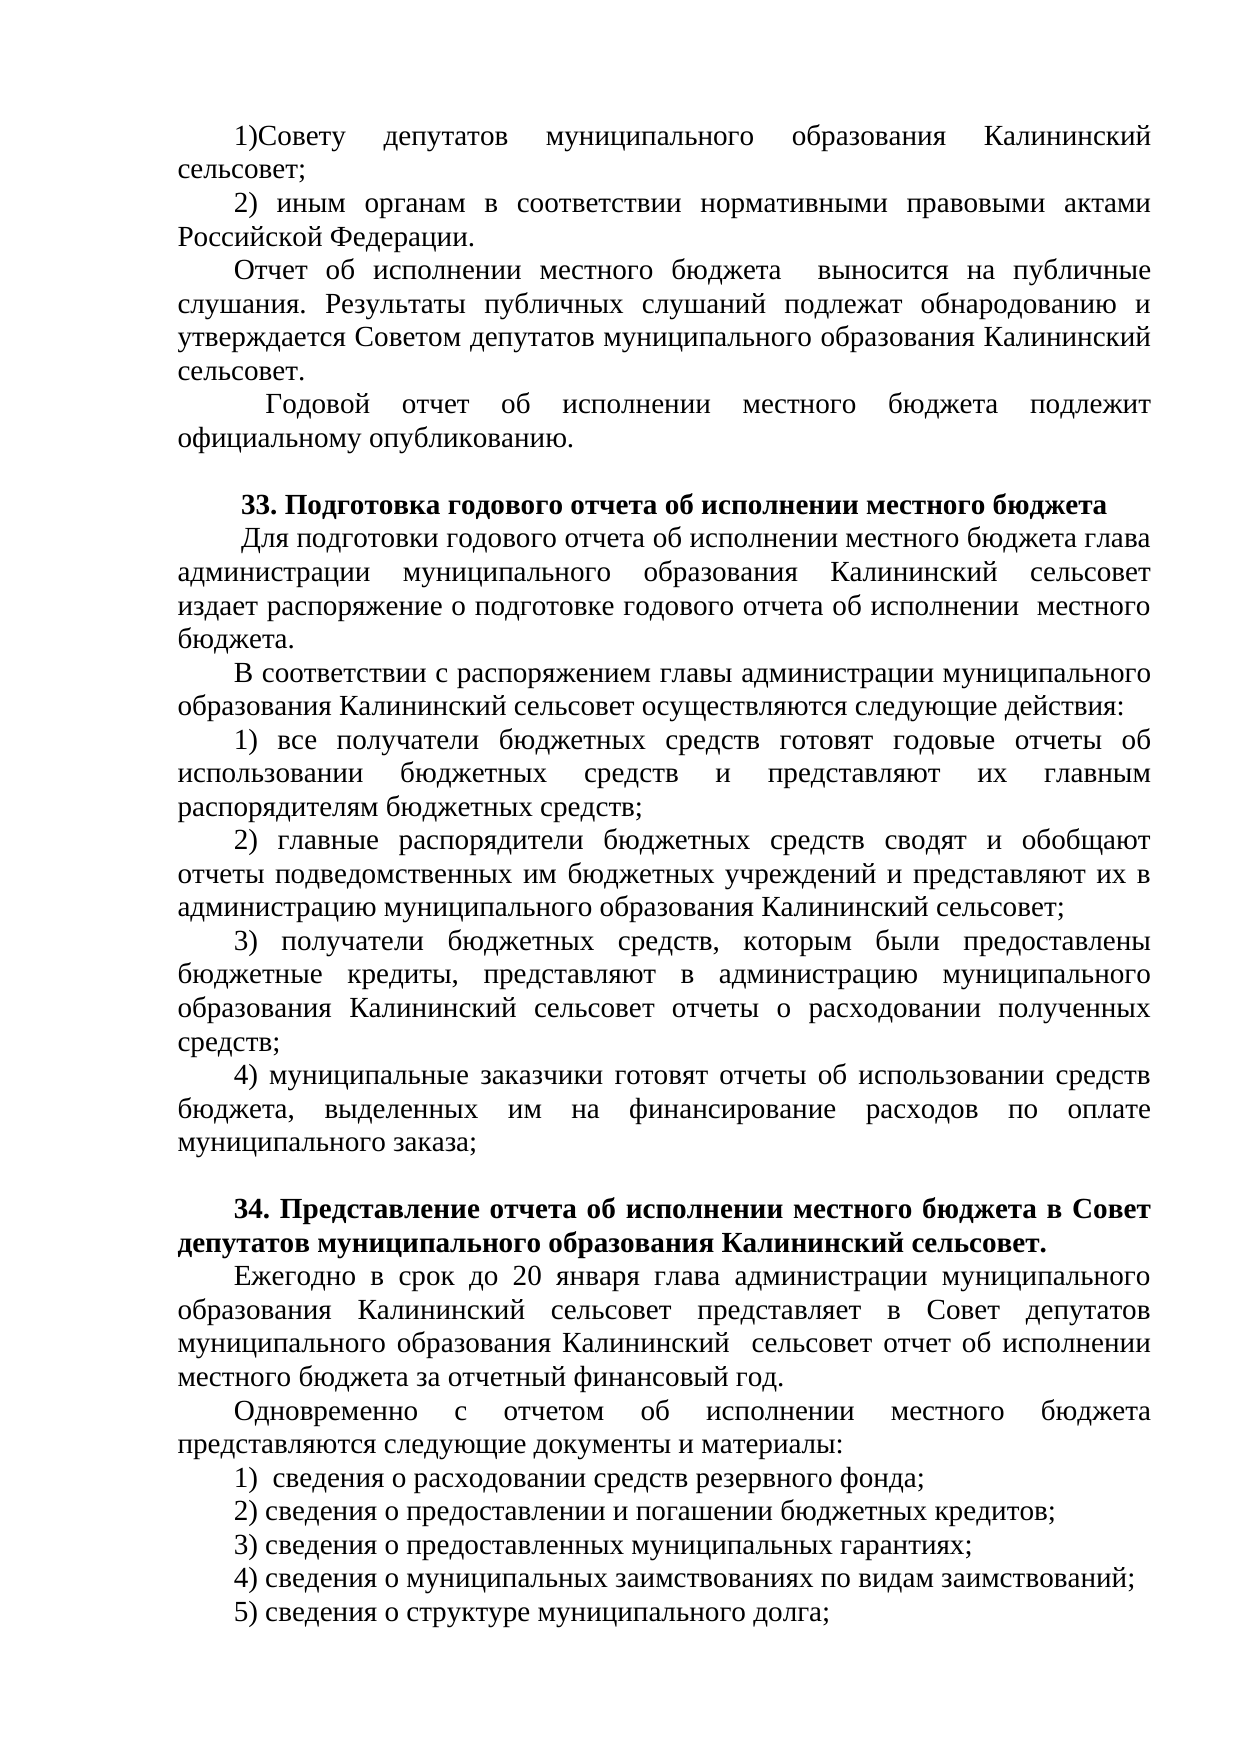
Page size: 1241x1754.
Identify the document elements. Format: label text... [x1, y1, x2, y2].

text 2) главные распорядители бюджетных средств сводят и обобщают отчеты подведомственных им бюджетных учреждений и представляют их в администрацию муниципального образования Калининский сельсовет; [177, 822, 1152, 923]
text 2) иным органам в соответствии нормативными правовыми актами Российской Федерации. [177, 185, 1152, 252]
text 4) сведения о муниципальных заимствованиях по видам заимствований; [177, 1560, 1152, 1594]
text В соответствии с распоряжением главы администрации муниципального образования Калининский сельсовет осуществляются следующие действия: [177, 655, 1152, 722]
text Отчет об исполнении местного бюджета выносится на публичные слушания. Результаты публичных слушаний подлежат обнародованию и утверждается Советом депутатов муниципального образования Калининский сельсовет. [177, 252, 1152, 386]
text Годовой отчет об исполнении местного бюджета подлежит официальному опубликованию. [177, 386, 1152, 453]
text 2) сведения о предоставлении и погашении бюджетных кредитов; [177, 1493, 1152, 1527]
text 33. Подготовка годового отчета об исполнении местного бюджета [177, 487, 1152, 521]
text 1) все получатели бюджетных средств готовят годовые отчеты об использовании бюджетных средств и представляют их главным распорядителям бюджетных средств; [177, 722, 1152, 822]
text 4) муниципальные заказчики готовят отчеты об использовании средств бюджета, выделенных им на финансирование расходов по оплате муниципального заказа; [177, 1057, 1152, 1158]
text 34. Представление отчета об исполнении местного бюджета в Совет депутатов муниципального образования Калининский сельсовет. [177, 1191, 1152, 1258]
text 1)Совету депутатов муниципального образования Калининский сельсовет; [177, 118, 1152, 185]
text 3) сведения о предоставленных муниципальных гарантиях; [177, 1527, 1152, 1560]
text Одновременно с отчетом об исполнении местного бюджета представляются следующие документы и материалы: [177, 1393, 1152, 1460]
text 1) сведения о расходовании средств резервного фонда; [177, 1460, 1152, 1493]
text 3) получатели бюджетных средств, которым были предоставлены бюджетные кредиты, представляют в администрацию муниципального образования Калининский сельсовет отчеты о расходовании полученных средств; [177, 923, 1152, 1057]
text Для подготовки годового отчета об исполнении местного бюджета глава администрации муниципального образования Калининский сельсовет издает распоряжение о подготовке годового отчета об исполнении местного бюджета. [177, 521, 1152, 655]
text Ежегодно в срок до 20 января глава администрации муниципального образования Калининский сельсовет представляет в Совет депутатов муниципального образования Калининский сельсовет отчет об исполнении местного бюджета за отчетный финансовый год. [177, 1258, 1152, 1393]
text 5) сведения о структуре муниципального долга; [177, 1594, 1152, 1627]
